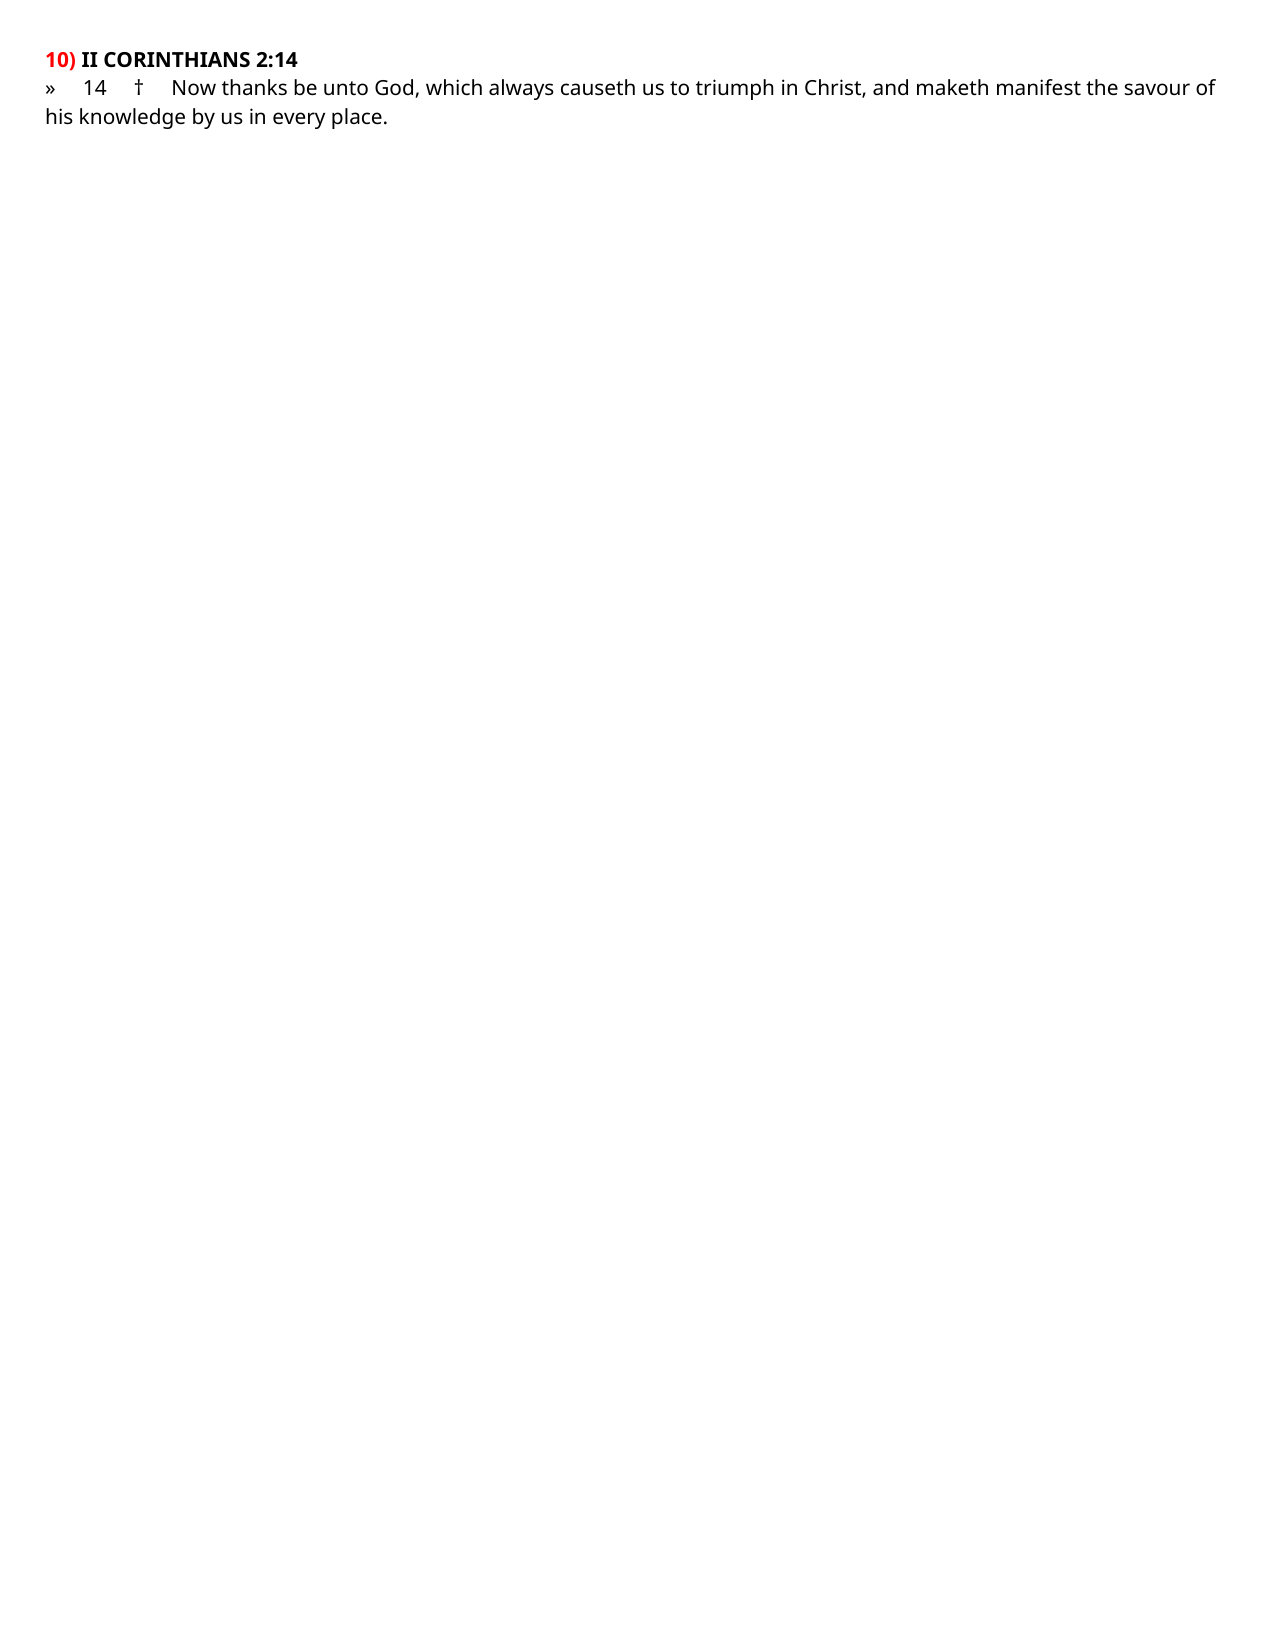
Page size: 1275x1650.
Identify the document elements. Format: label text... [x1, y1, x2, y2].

text » 14 † Now thanks be unto God, which always causeth us to triumph in Christ, and maketh manifest the savour of his knowledge by us in every place. [45, 73, 1230, 130]
text 10) II CORINTHIANS 2:14 [45, 45, 1230, 73]
